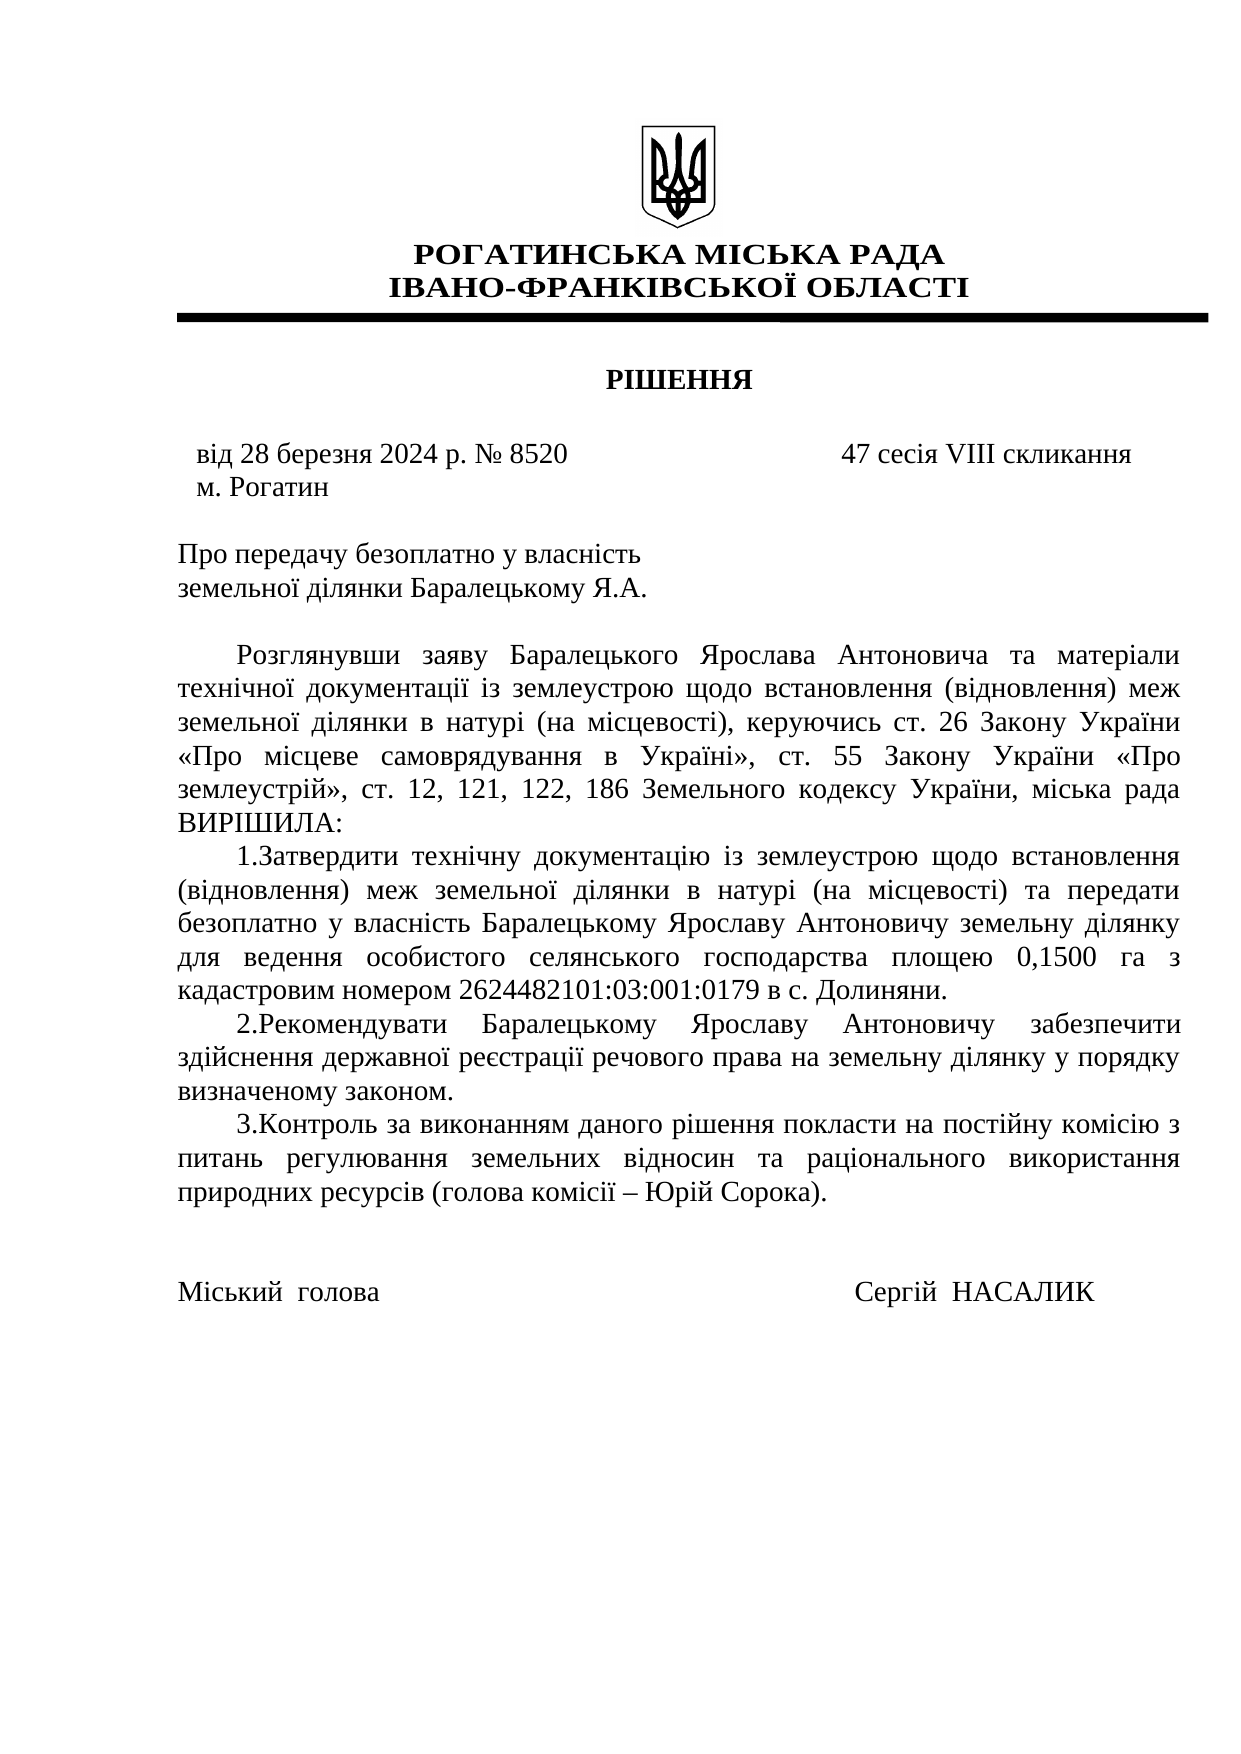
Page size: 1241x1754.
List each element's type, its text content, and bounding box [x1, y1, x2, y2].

text від 28 березня 2024 р. № 8520 47 сесія VIII скликання [196, 436, 1237, 469]
text Міський голова Сергій НАСАЛИК [177, 1274, 1181, 1308]
text Розглянувши заяву Баралецького Ярослава Антоновича та матеріали технічної документації із землеустрою щодо встановлення (відновлення) меж земельної ділянки в натурі (на місцевості), керуючись ст. 26 Закону України «Про місцеве самоврядування в Україні», ст. 55 Закону України «Про землеустрій», ст. 12, 121, 122, 186 Земельного кодексу України, міська рада ВИРІШИЛА: [177, 637, 1181, 838]
text м. Рогатин [196, 469, 1237, 503]
text 2.Рекомендувати Баралецькому Ярославу Антоновичу забезпечити здійснення державної реєстрації речового права на земельну ділянку у порядку визначеному законом. [177, 1006, 1181, 1107]
text 3.Контроль за виконанням даного рішення покласти на постійну комісію з питань регулювання земельних відносин та раціонального використання природних ресурсів (голова комісії – Юрій Сорока). [177, 1107, 1181, 1207]
text 1.Затвердити технічну документацію із землеустрою щодо встановлення (відновлення) меж земельної ділянки в натурі (на місцевості) та передати безоплатно у власність Баралецькому Ярославу Антоновичу земельну ділянку для ведення особистого селянського господарства площею 0,1500 га з кадастровим номером 2624482101:03:001:0179 в с. Долиняни. [177, 838, 1181, 1006]
text РОГАТИНСЬКА МІСЬКА РАДА [177, 237, 1181, 270]
text ІВАНО-ФРАНКІВСЬКОЇ ОБЛАСТІ [177, 270, 1181, 304]
text РІШЕННЯ [177, 362, 1181, 396]
text Про передачу безоплатно у власність [177, 536, 1237, 570]
text земельної ділянки Баралецькому Я.А. [177, 570, 1181, 603]
